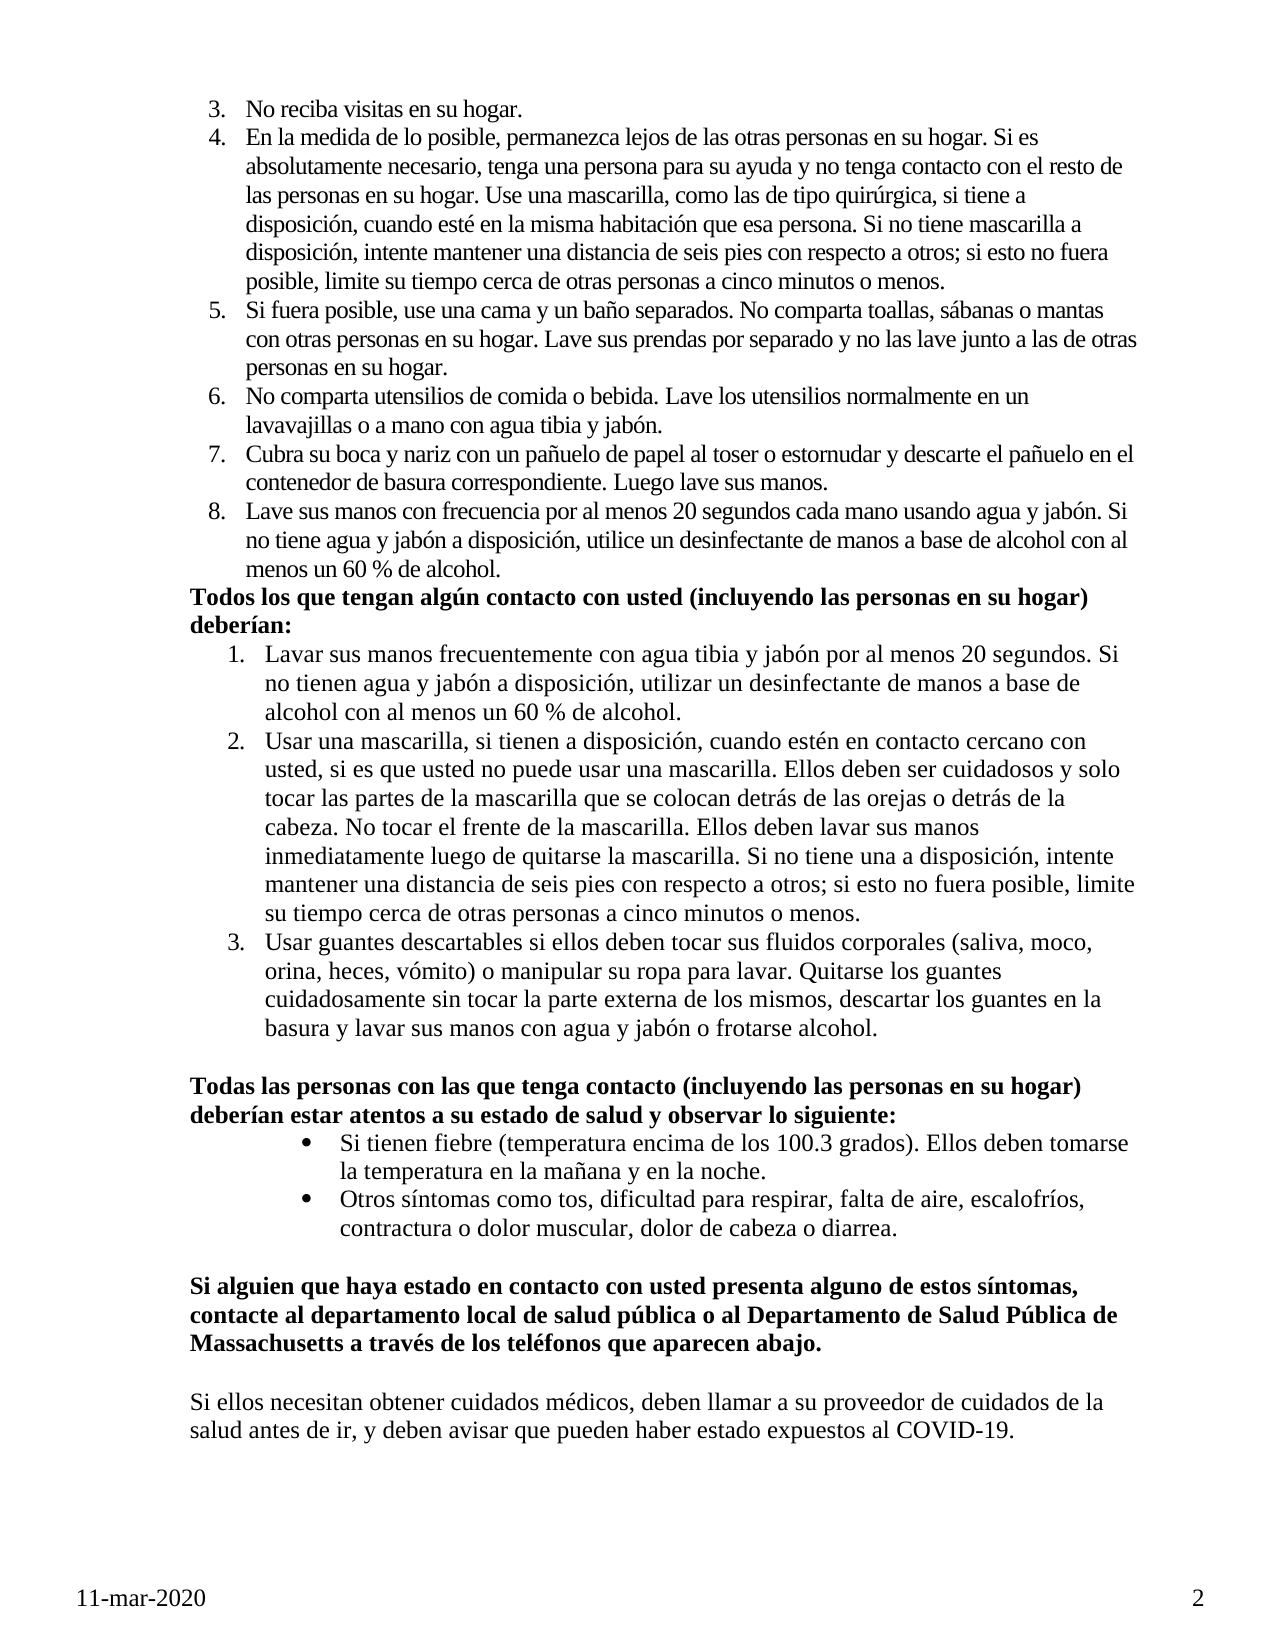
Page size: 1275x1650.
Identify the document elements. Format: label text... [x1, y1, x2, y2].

text Si ellos necesitan obtener cuidados médicos, deben llamar a su proveedor de cuidados de la salud antes de ir, y deben avisar que pueden haber estado expuestos al COVID-19. [189, 1387, 1140, 1444]
list No reciba visitas en su hogar. [208, 94, 1140, 122]
list Cubra su boca y nariz con un pañuelo de papel al toser o estornudar y descarte el pañuelo en el contenedor de basura correspondiente. Luego lave sus manos. [208, 439, 1140, 496]
list Lave sus manos con frecuencia por al menos 20 segundos cada mano usando agua y jabón. Si no tiene agua y jabón a disposición, utilice un desinfectante de manos a base de alcohol con al menos un 60 % de alcohol. [208, 496, 1140, 582]
list No comparta utensilios de comida o bebida. Lave los utensilios normalmente en un lavavajillas o a mano con agua tibia y jabón. [208, 381, 1140, 439]
subtitle Todas las personas con las que tenga contacto (incluyendo las personas en su hogar) deberían estar atentos a su estado de salud y observar lo siguiente: [189, 1071, 1140, 1129]
list Si tienen fiebre (temperatura encima de los 100.3 grados). Ellos deben tomarse la temperatura en la mañana y en la noche. [302, 1129, 1140, 1185]
subtitle Todos los que tengan algún contacto con usted (incluyendo las personas en su hogar) deberían: [189, 582, 1140, 639]
list Lavar sus manos frecuentemente con agua tibia y jabón por al menos 20 segundos. Si no tienen agua y jabón a disposición, utilizar un desinfectante de manos a base de alcohol con al menos un 60 % de alcohol. [227, 639, 1140, 726]
subtitle Si alguien que haya estado en contacto con usted presenta alguno de estos síntomas, contacte al departamento local de salud pública o al Departamento de Salud Pública de Massachusetts a través de los teléfonos que aparecen abajo. [189, 1271, 1140, 1357]
list Usar guantes descartables si ellos deben tocar sus fluidos corporales (saliva, moco, orina, heces, vómito) o manipular su ropa para lavar. Quitarse los guantes cuidadosamente sin tocar la parte externa de los mismos, descartar los guantes en la basura y lavar sus manos con agua y jabón o frotarse alcohol. [227, 927, 1140, 1042]
list Si fuera posible, use una cama y un baño separados. No comparta toallas, sábanas o mantas con otras personas en su hogar. Lave sus prendas por separado y no las lave junto a las de otras personas en su hogar. [208, 295, 1140, 381]
list Otros síntomas como tos, dificultad para respirar, falta de aire, escalofríos, contractura o dolor muscular, dolor de cabeza o diarrea. [302, 1185, 1140, 1242]
list En la medida de lo posible, permanezca lejos de las otras personas en su hogar. Si es absolutamente necesario, tenga una persona para su ayuda y no tenga contacto con el resto de las personas en su hogar. Use una mascarilla, como las de tipo quirúrgica, si tiene a disposición, cuando esté en la misma habitación que esa persona. Si no tiene mascarilla a disposición, intente mantener una distancia de seis pies con respecto a otros; si esto no fuera posible, limite su tiempo cerca de otras personas a cinco minutos o menos. [208, 122, 1140, 295]
list Usar una mascarilla, si tienen a disposición, cuando estén en contacto cercano con usted, si es que usted no puede usar una mascarilla. Ellos deben ser cuidadosos y solo tocar las partes de la mascarilla que se colocan detrás de las orejas o detrás de la cabeza. No tocar el frente de la mascarilla. Ellos deben lavar sus manos inmediatamente luego de quitarse la mascarilla. Si no tiene una a disposición, intente mantener una distancia de seis pies con respecto a otros; si esto no fuera posible, limite su tiempo cerca de otras personas a cinco minutos o menos. [227, 726, 1140, 927]
